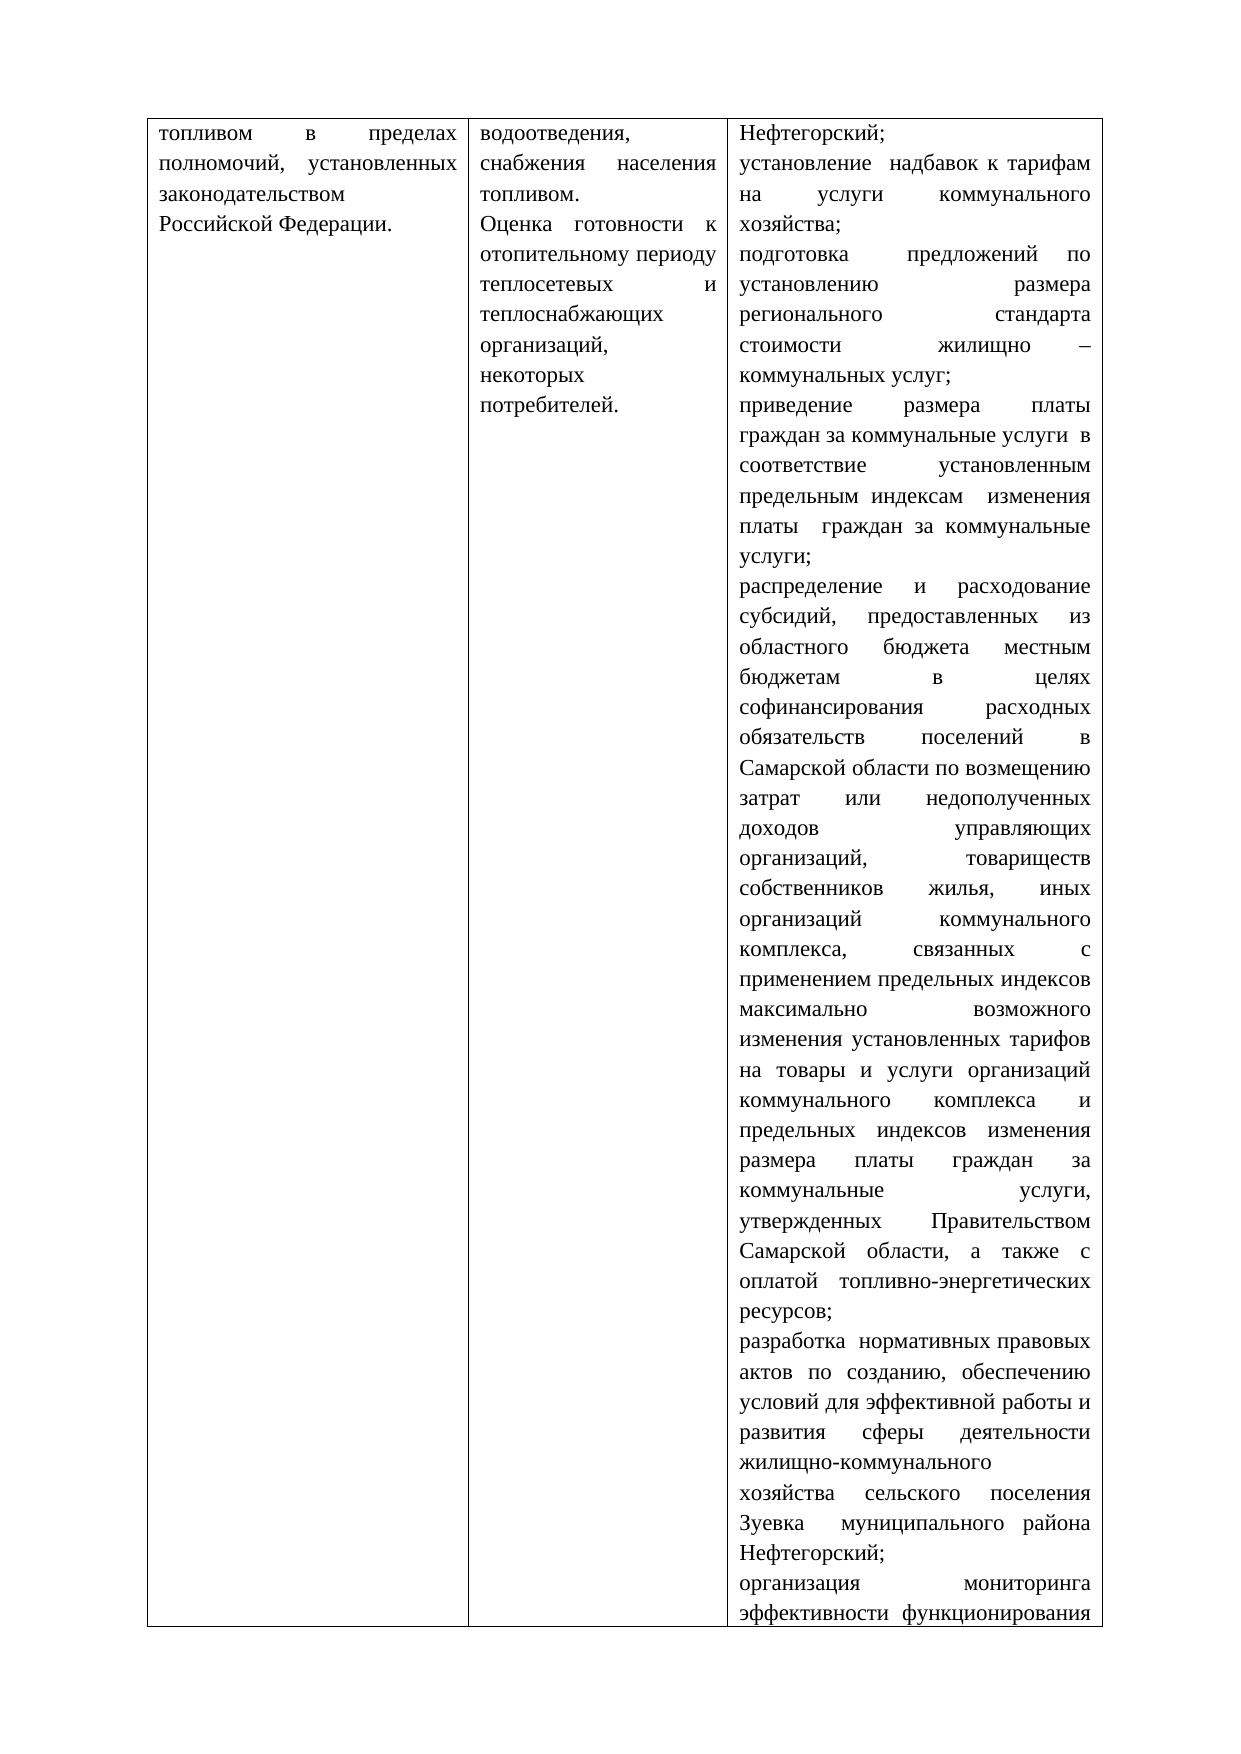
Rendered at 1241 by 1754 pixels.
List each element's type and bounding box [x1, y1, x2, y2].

table_cell [469, 119, 727, 1626]
table_cell [728, 119, 1102, 1626]
table_cell [148, 119, 468, 1626]
